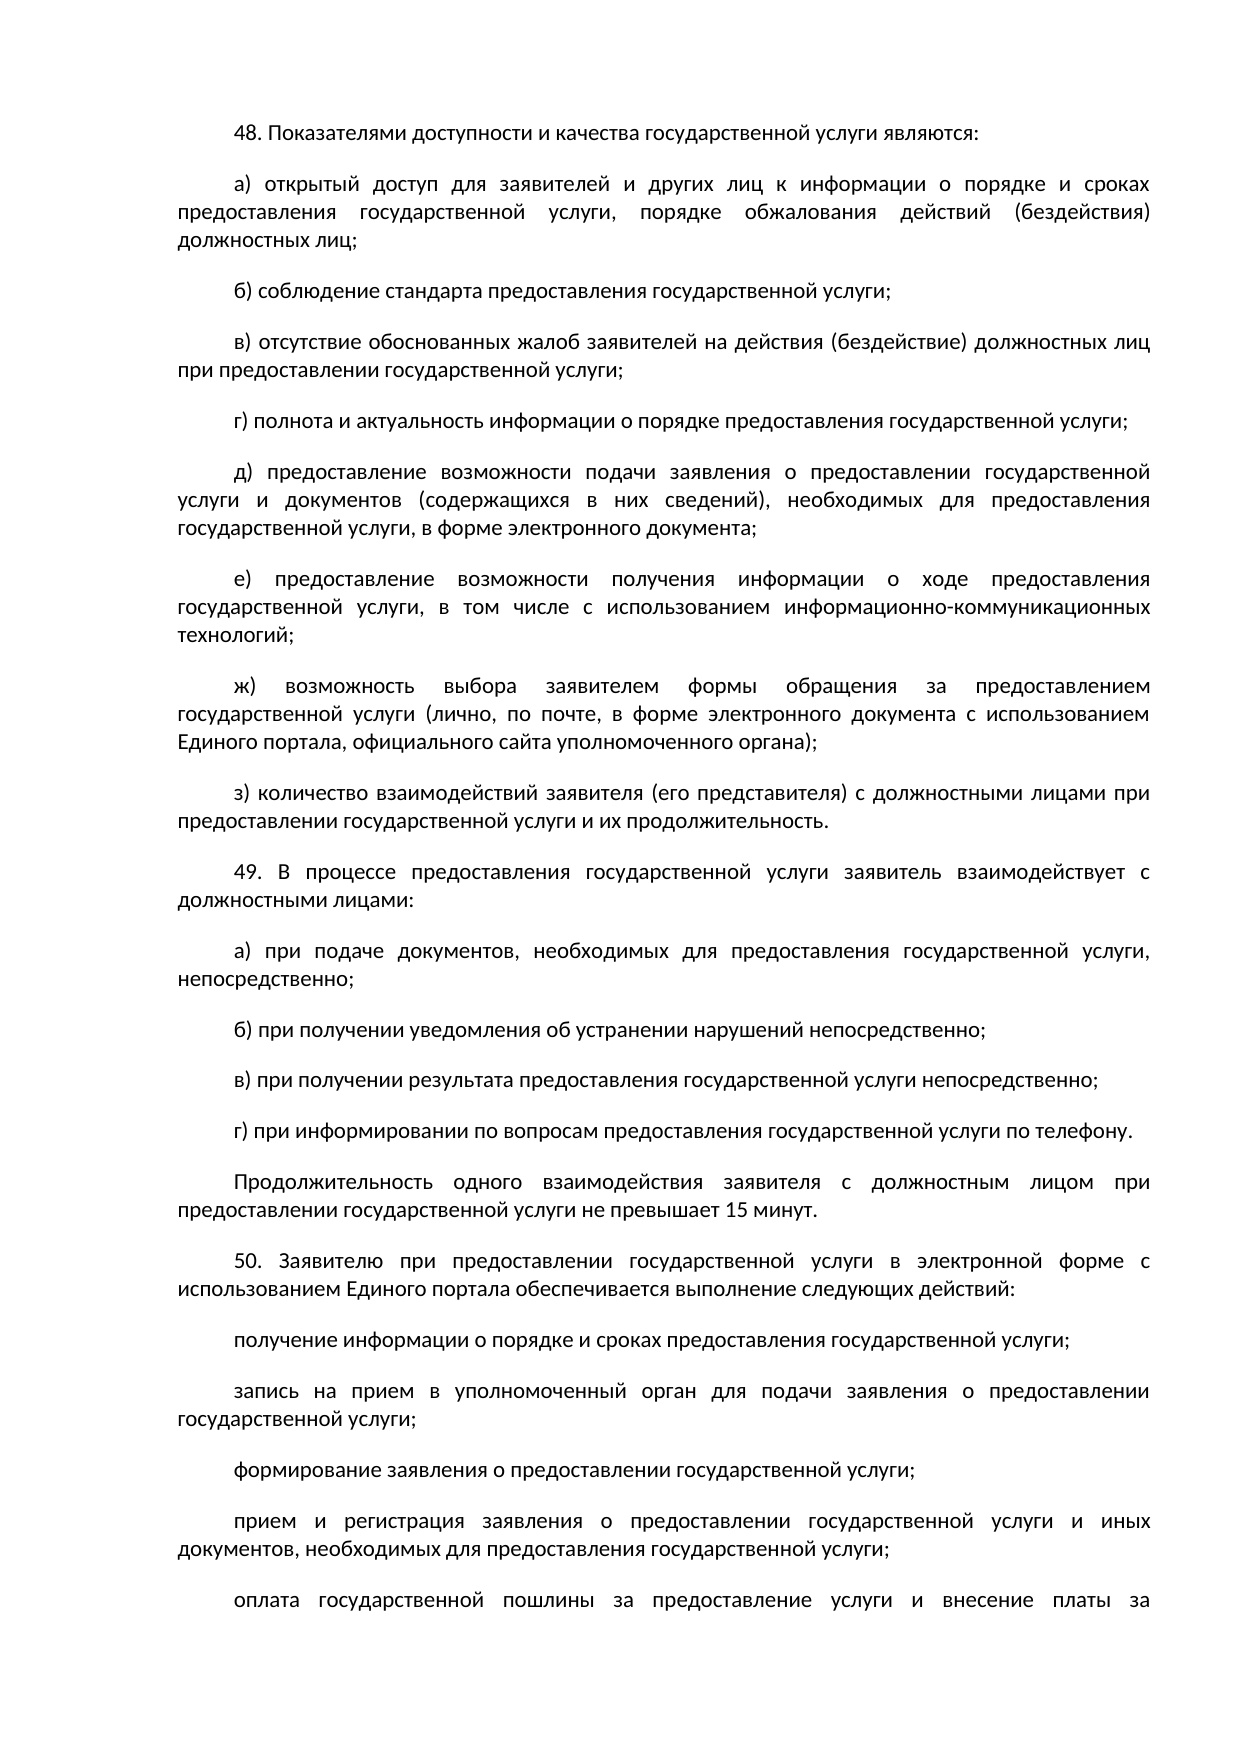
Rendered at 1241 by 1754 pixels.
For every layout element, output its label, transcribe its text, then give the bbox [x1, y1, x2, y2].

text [177, 1585, 1152, 1613]
text 49. В процессе предоставления государственной услуги заявитель взаимодействует с должностными лицами: [177, 857, 1152, 913]
text г) при информировании по вопросам предоставления государственной услуги по телефону. [177, 1117, 1152, 1144]
text д) предоставление возможности подачи заявления о предоставлении государственной услуги и документов (содержащихся в них сведений), необходимых для предоставления государственной услуги, в форме электронного документа; [177, 457, 1152, 541]
text запись на прием в уполномоченный орган для подачи заявления о предоставлении государственной услуги; [177, 1376, 1152, 1432]
text а) при подаче документов, необходимых для предоставления государственной услуги, непосредственно; [177, 936, 1152, 992]
text б) при получении уведомления об устранении нарушений непосредственно; [177, 1015, 1152, 1043]
text а) открытый доступ для заявителей и других лиц к информации о порядке и сроках предоставления государственной услуги, порядке обжалования действий (бездействия) должностных лиц; [177, 169, 1152, 253]
text Продолжительность одного взаимодействия заявителя с должностным лицом при предоставлении государственной услуги не превышает 15 минут. [177, 1167, 1152, 1223]
text 48. Показателями доступности и качества государственной услуги являются: [177, 118, 1152, 146]
text прием и регистрация заявления о предоставлении государственной услуги и иных документов, необходимых для предоставления государственной услуги; [177, 1506, 1152, 1562]
text в) при получении результата предоставления государственной услуги непосредственно; [177, 1066, 1152, 1094]
text получение информации о порядке и сроках предоставления государственной услуги; [177, 1325, 1152, 1353]
text 50. Заявителю при предоставлении государственной услуги в электронной форме с использованием Единого портала обеспечивается выполнение следующих действий: [177, 1246, 1152, 1302]
text е) предоставление возможности получения информации о ходе предоставления государственной услуги, в том числе с использованием информационно-коммуникационных технологий; [177, 564, 1152, 648]
text формирование заявления о предоставлении государственной услуги; [177, 1455, 1152, 1483]
text ж) возможность выбора заявителем формы обращения за предоставлением государственной услуги (лично, по почте, в форме электронного документа с использованием Единого портала, официального сайта уполномоченного органа); [177, 671, 1152, 755]
text в) отсутствие обоснованных жалоб заявителей на действия (бездействие) должностных лиц при предоставлении государственной услуги; [177, 327, 1152, 383]
text з) количество взаимодействий заявителя (его представителя) с должностными лицами при предоставлении государственной услуги и их продолжительность. [177, 778, 1152, 834]
text г) полнота и актуальность информации о порядке предоставления государственной услуги; [177, 406, 1152, 434]
text б) соблюдение стандарта предоставления государственной услуги; [177, 276, 1152, 304]
